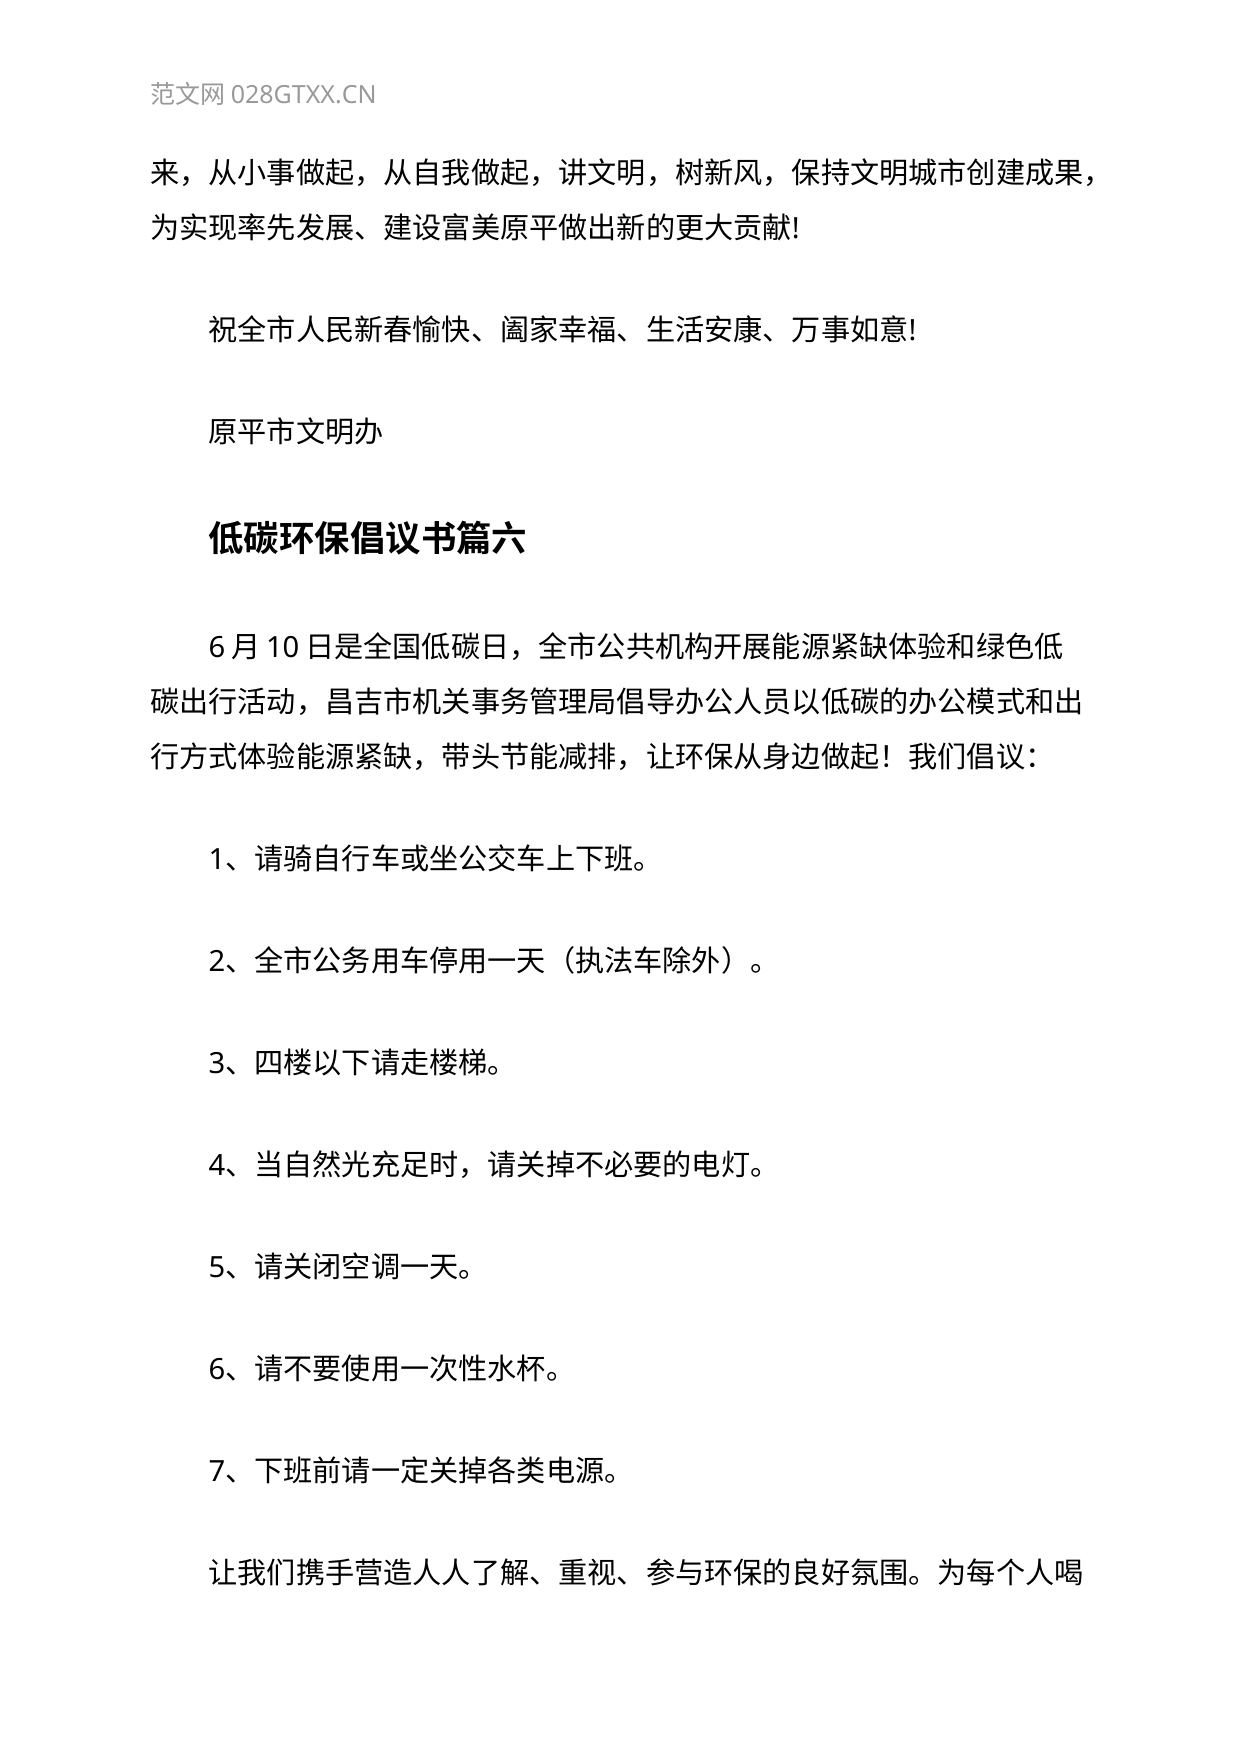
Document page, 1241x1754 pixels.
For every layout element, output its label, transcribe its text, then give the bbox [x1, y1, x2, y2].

text 6月10日是全国低碳日，全市公共机构开展能源紧缺体验和绿色低碳出行活动，昌吉市机关事务管理局倡导办公人员以低碳的办公模式和出行方式体验能源紧缺，带头节能减排，让环保从身边做起！我们倡议： [150, 624, 1090, 776]
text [150, 150, 1090, 247]
text 原平市文明办 [150, 409, 1090, 451]
text 6、请不要使用一次性水杯。 [150, 1346, 1090, 1388]
text 低碳环保倡议书篇六 [150, 511, 1090, 562]
text 7、下班前请一定关掉各类电源。 [150, 1448, 1090, 1490]
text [150, 1549, 1090, 1592]
text 3、四楼以下请走楼梯。 [150, 1040, 1090, 1082]
text 1、请骑自行车或坐公交车上下班。 [150, 836, 1090, 878]
text 祝全市人民新春愉快、阖家幸福、生活安康、万事如意! [150, 307, 1090, 349]
text 5、请关闭空调一天。 [150, 1244, 1090, 1286]
text 2、全市公务用车停用一天（执法车除外）。 [150, 938, 1090, 980]
text 4、当自然光充足时，请关掉不必要的电灯。 [150, 1142, 1090, 1184]
